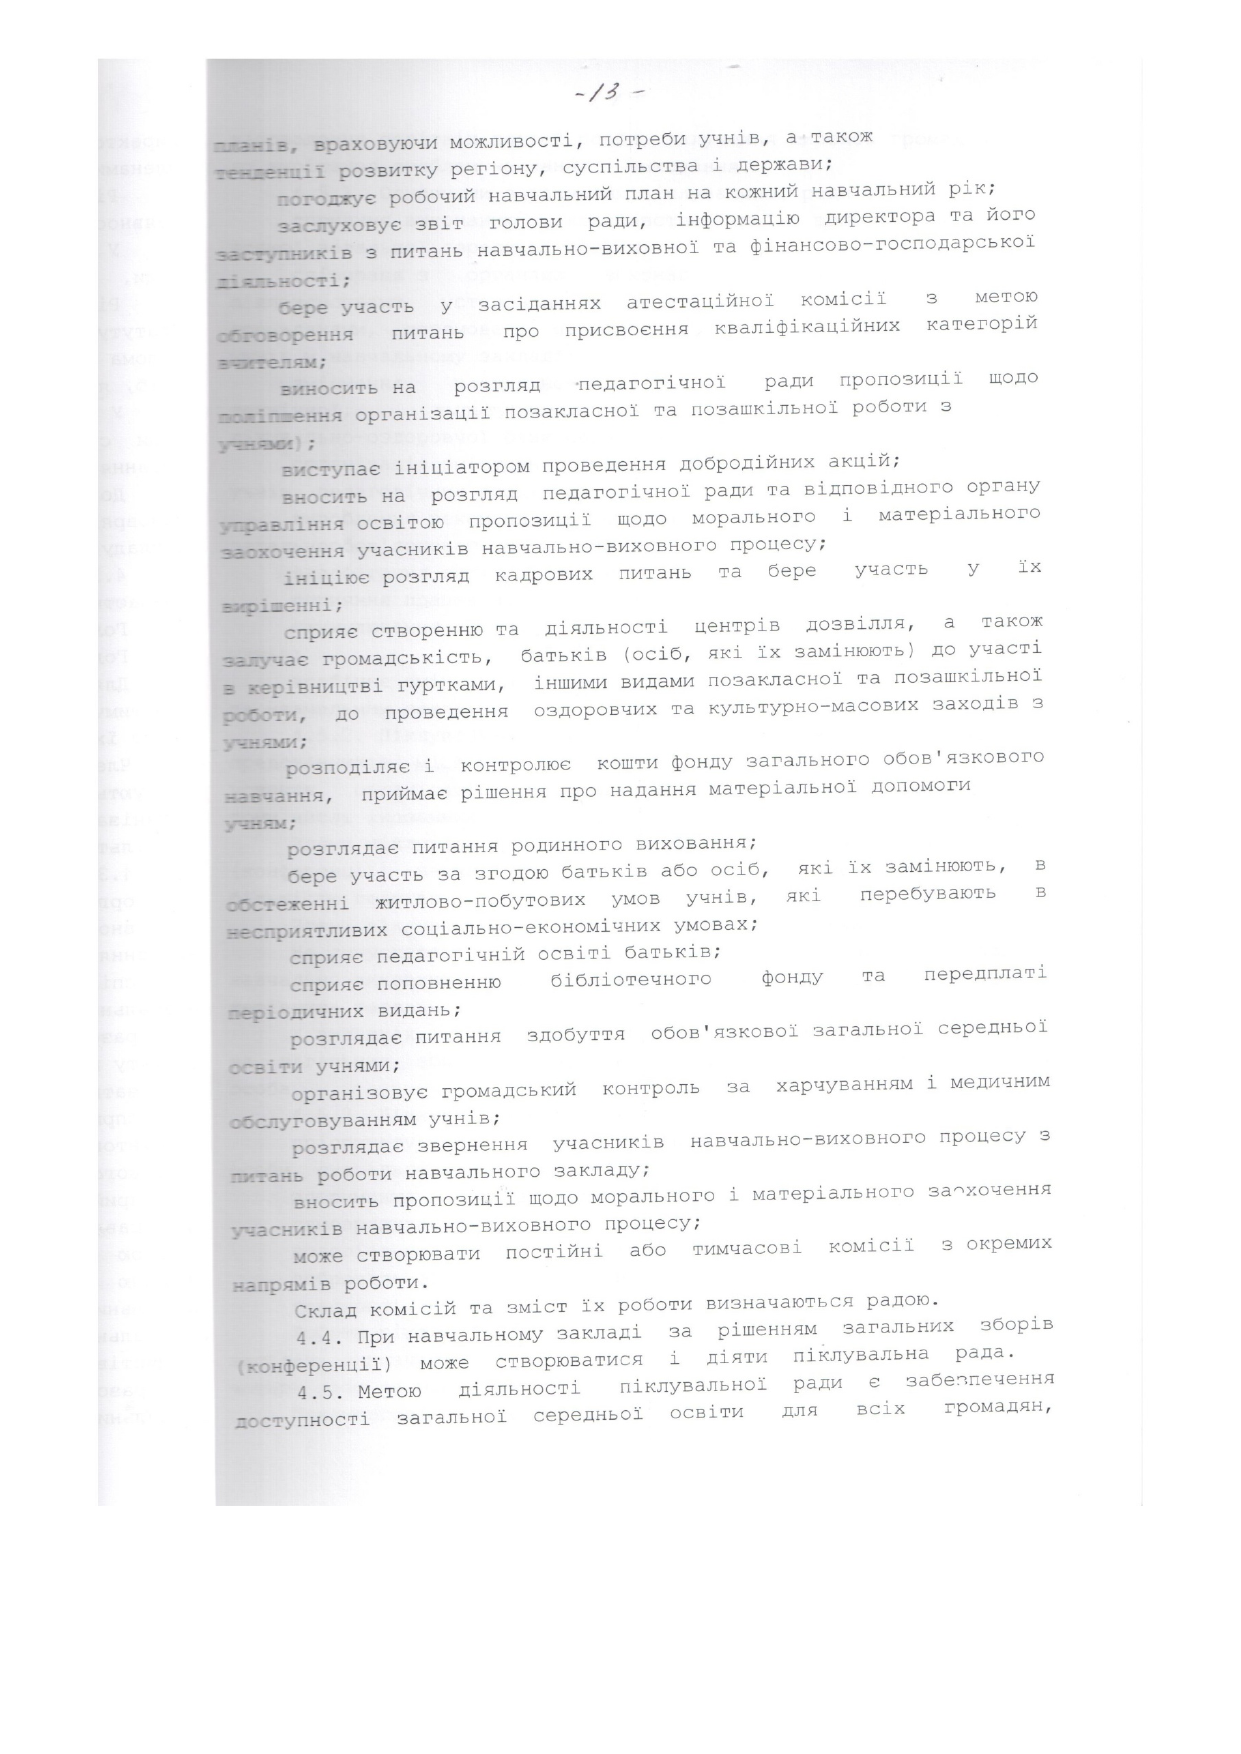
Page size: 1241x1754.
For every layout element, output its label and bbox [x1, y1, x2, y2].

picture [88, 44, 1152, 1506]
